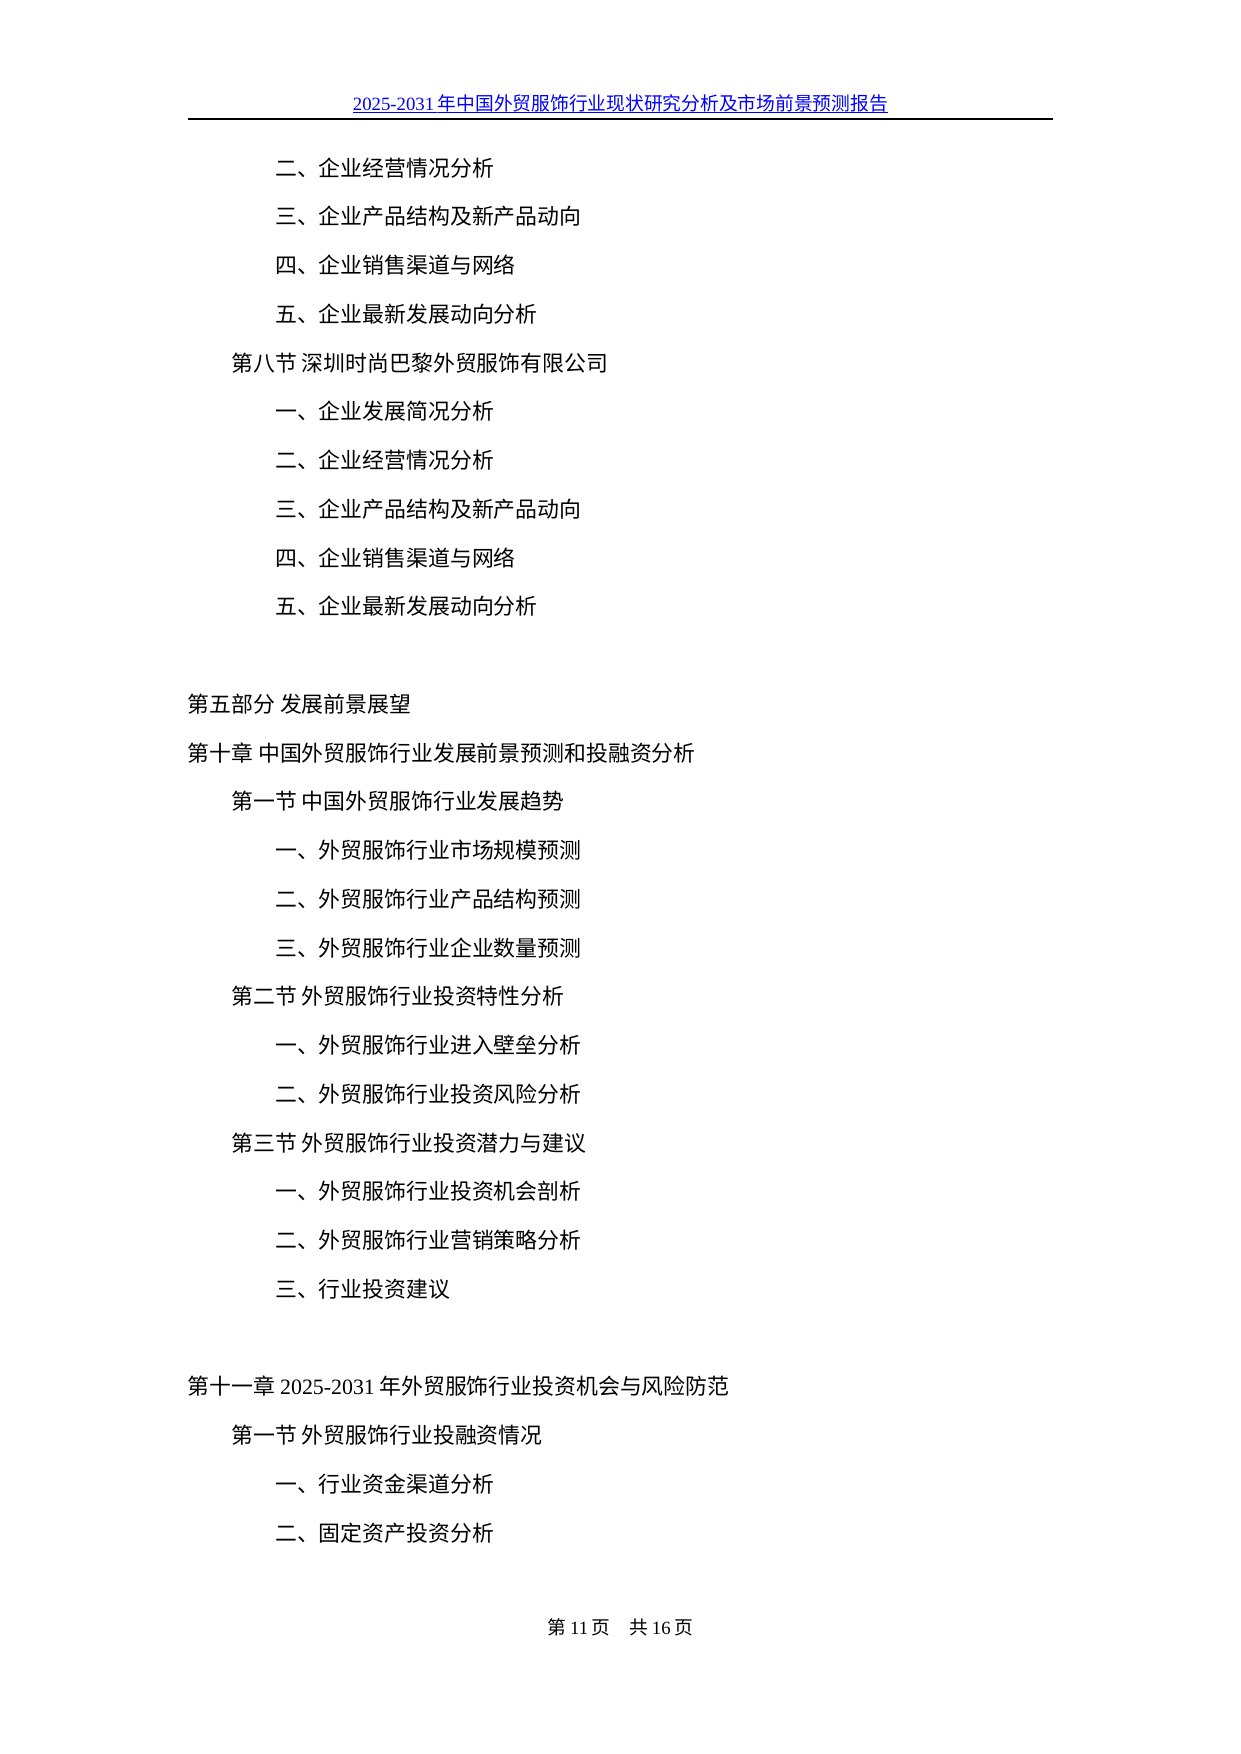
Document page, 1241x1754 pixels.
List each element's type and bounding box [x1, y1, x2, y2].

text [187, 150, 1053, 1548]
